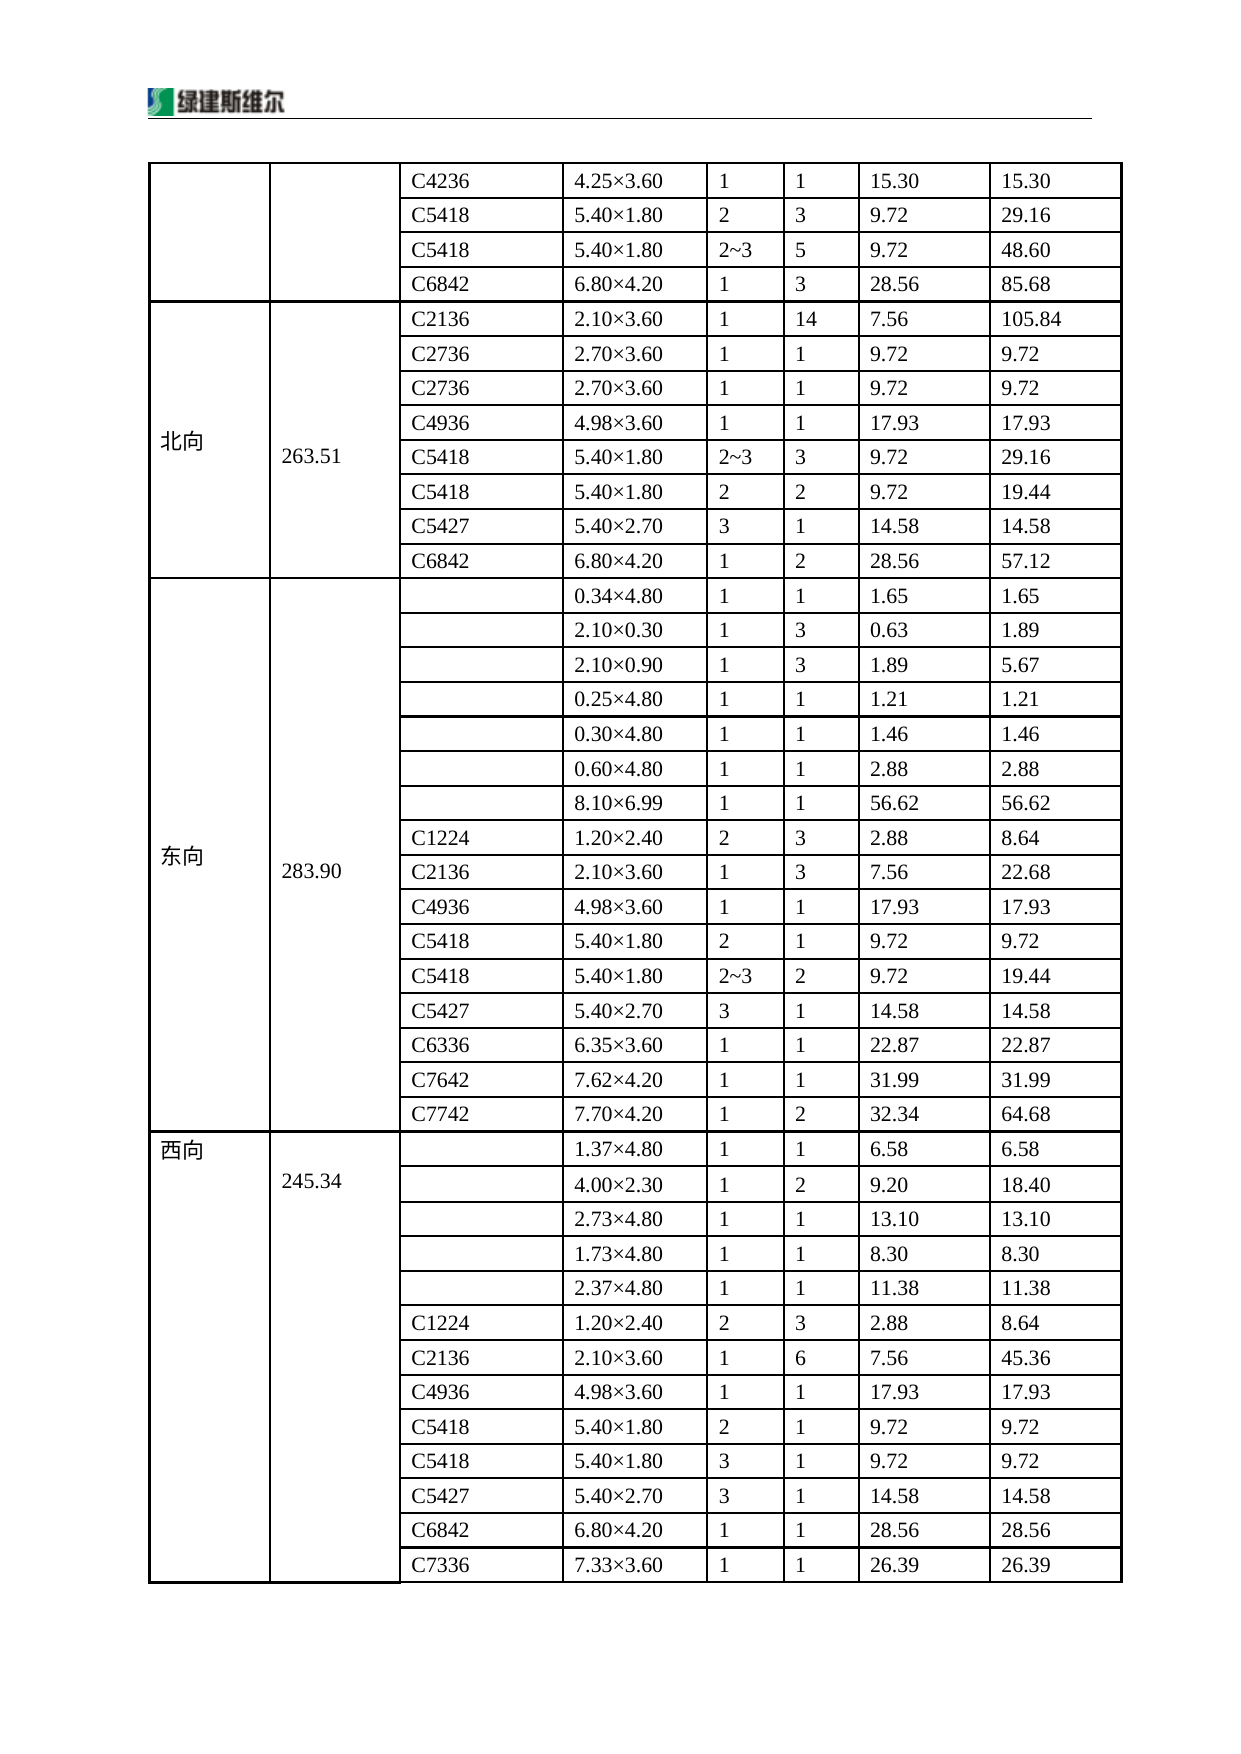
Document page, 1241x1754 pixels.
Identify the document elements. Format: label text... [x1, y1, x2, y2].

table_cell 245.34 [271, 1133, 399, 1581]
table_cell C2136 [401, 303, 562, 335]
table_cell 2.10×0.30 [564, 614, 706, 646]
table_cell 9.72 [860, 337, 989, 369]
table_cell 14.58 [991, 510, 1120, 542]
table_cell [401, 1203, 562, 1235]
table_cell 29.16 [991, 199, 1120, 231]
table_cell 5.40×1.80 [564, 925, 706, 957]
table_cell 9.72 [860, 960, 989, 992]
table_cell 13.10 [860, 1203, 989, 1235]
table_cell 32.34 [860, 1098, 989, 1130]
table_cell 1 [785, 925, 858, 957]
table_cell 1 [785, 994, 858, 1027]
table_cell 1.37×4.80 [564, 1133, 706, 1165]
table_cell 8.30 [991, 1237, 1120, 1270]
table_cell 7.62×4.20 [564, 1063, 706, 1096]
table_cell 4.98×3.60 [564, 1376, 706, 1408]
table_cell 1 [708, 752, 783, 784]
table_cell [401, 752, 562, 784]
table_cell 1 [708, 1167, 783, 1201]
table_cell 2.70×3.60 [564, 337, 706, 369]
table_cell 7.56 [860, 856, 989, 888]
table_cell 3 [785, 821, 858, 854]
table_cell C1224 [401, 821, 562, 854]
table_cell 14 [785, 303, 858, 335]
table_cell 1 [785, 1133, 858, 1165]
table_cell 1.21 [860, 683, 989, 715]
table_cell 5.40×1.80 [564, 199, 706, 231]
table_cell [401, 1133, 562, 1165]
table_cell 4.98×3.60 [564, 406, 706, 439]
table_cell [401, 1272, 562, 1304]
table_cell 105.84 [991, 303, 1120, 335]
table_cell 1 [708, 718, 783, 750]
table_cell 3 [785, 441, 858, 473]
table_cell C4936 [401, 890, 562, 923]
table_cell 5.40×1.80 [564, 233, 706, 266]
table_cell 15.30 [991, 164, 1120, 197]
table_cell 5.40×2.70 [564, 510, 706, 542]
table_cell 1 [708, 1133, 783, 1165]
table_cell 3 [708, 1445, 783, 1477]
table_cell 26.39 [860, 1549, 989, 1581]
table_cell 64.68 [991, 1098, 1120, 1130]
table_cell 6.35×3.60 [564, 1029, 706, 1061]
table_cell 2.37×4.80 [564, 1272, 706, 1304]
table_cell 2.10×0.90 [564, 648, 706, 681]
table_cell 1 [785, 683, 858, 715]
table_cell 9.72 [860, 1445, 989, 1477]
table_cell 17.93 [860, 406, 989, 439]
table_cell [401, 787, 562, 819]
table_cell 8.64 [991, 1306, 1120, 1339]
table_cell 2.10×3.60 [564, 303, 706, 335]
table_cell C7642 [401, 1063, 562, 1096]
table_cell 9.72 [991, 372, 1120, 404]
table_cell 1 [785, 1549, 858, 1581]
table_cell 5.67 [991, 648, 1120, 681]
table_cell 14.58 [860, 994, 989, 1027]
table_cell 1 [708, 614, 783, 646]
table_cell 4.98×3.60 [564, 890, 706, 923]
table_cell 2 [785, 1167, 858, 1201]
table_cell 28.56 [860, 268, 989, 300]
table_cell 2.70×3.60 [564, 372, 706, 404]
table_cell 1 [785, 1237, 858, 1270]
table_cell 9.72 [860, 199, 989, 231]
table_cell 4.00×2.30 [564, 1167, 706, 1201]
table_cell 3 [708, 1479, 783, 1512]
table_cell 1.20×2.40 [564, 1306, 706, 1339]
table_cell 85.68 [991, 268, 1120, 300]
table_cell 17.93 [860, 1376, 989, 1408]
table_cell 22.87 [991, 1029, 1120, 1061]
table_cell 1 [785, 337, 858, 369]
table_cell 2 [785, 475, 858, 508]
table_cell C7336 [401, 1549, 562, 1581]
table_cell 2.10×3.60 [564, 856, 706, 888]
table_cell 1 [785, 1514, 858, 1546]
table_cell 2.88 [991, 752, 1120, 784]
table_cell 1 [708, 1376, 783, 1408]
table_cell C1224 [401, 1306, 562, 1339]
table_cell 9.72 [860, 441, 989, 473]
table_cell 28.56 [860, 1514, 989, 1546]
table_cell 1 [708, 1549, 783, 1581]
table_cell 8.10×6.99 [564, 787, 706, 819]
table_cell 19.44 [991, 960, 1120, 992]
table_cell C5418 [401, 925, 562, 957]
table_cell 0.60×4.80 [564, 752, 706, 784]
table_cell 0.30×4.80 [564, 718, 706, 750]
table_cell 17.93 [991, 890, 1120, 923]
table_cell 11.38 [860, 1272, 989, 1304]
table_cell 14.58 [860, 510, 989, 542]
table_cell 9.72 [991, 1410, 1120, 1443]
table_cell 6.80×4.20 [564, 1514, 706, 1546]
table_cell 5.40×2.70 [564, 994, 706, 1027]
table_cell 9.72 [991, 337, 1120, 369]
table_cell 1.73×4.80 [564, 1237, 706, 1270]
table_cell 1 [785, 1272, 858, 1304]
table_cell 7.56 [860, 303, 989, 335]
table_cell 2 [708, 199, 783, 231]
table_cell 1 [785, 890, 858, 923]
table_cell 1 [708, 648, 783, 681]
table_cell 5 [785, 233, 858, 266]
table_cell 9.72 [860, 1410, 989, 1443]
table_cell 5.40×2.70 [564, 1479, 706, 1512]
table_cell 6.58 [991, 1133, 1120, 1165]
table_cell 1 [708, 406, 783, 439]
table_cell 9.20 [860, 1167, 989, 1201]
table_cell 1 [785, 718, 858, 750]
table_cell 283.90 [271, 579, 399, 1130]
table_cell [401, 683, 562, 715]
table_cell 22.68 [991, 856, 1120, 888]
table_cell 1.65 [860, 579, 989, 612]
table_cell 2 [785, 960, 858, 992]
table_cell 6.80×4.20 [564, 268, 706, 300]
table_cell C6842 [401, 1514, 562, 1546]
table_cell 14.58 [991, 994, 1120, 1027]
table_cell 2 [708, 925, 783, 957]
table_cell 3 [785, 648, 858, 681]
table_cell 1 [708, 303, 783, 335]
table_cell C4236 [401, 164, 562, 197]
table_cell 9.72 [991, 925, 1120, 957]
table_cell 48.60 [991, 233, 1120, 266]
table_cell 18.40 [991, 1167, 1120, 1201]
table_cell 1 [785, 406, 858, 439]
table_cell 1 [708, 890, 783, 923]
table_cell 19.44 [991, 475, 1120, 508]
table_cell 9.72 [860, 233, 989, 266]
table_cell 2 [708, 821, 783, 854]
table_cell 1 [708, 1063, 783, 1096]
table_cell 15.30 [860, 164, 989, 197]
table_cell 1 [708, 337, 783, 369]
table_cell 0.63 [860, 614, 989, 646]
table_cell 1.89 [991, 614, 1120, 646]
table_cell 1 [785, 1479, 858, 1512]
table_cell 3 [785, 614, 858, 646]
table_cell 1 [785, 164, 858, 197]
table_cell 17.93 [991, 406, 1120, 439]
table_cell 1 [785, 1410, 858, 1443]
table_cell C5427 [401, 510, 562, 542]
table_cell 5.40×1.80 [564, 441, 706, 473]
table_cell 1 [785, 1203, 858, 1235]
table_cell 东向 [151, 579, 269, 1130]
table_cell C2136 [401, 856, 562, 888]
table_cell [401, 614, 562, 646]
table_cell 1 [708, 1029, 783, 1061]
table_cell 3 [708, 510, 783, 542]
table_cell 1.46 [991, 718, 1120, 750]
table_cell 14.58 [991, 1479, 1120, 1512]
table_cell 57.12 [991, 545, 1120, 577]
table_cell 1 [708, 372, 783, 404]
table_cell 8.30 [860, 1237, 989, 1270]
picture [147, 88, 288, 116]
table_cell 1 [708, 683, 783, 715]
table_cell [401, 718, 562, 750]
table_cell [401, 579, 562, 612]
table_cell 1.21 [991, 683, 1120, 715]
table_cell 1.20×2.40 [564, 821, 706, 854]
table_cell C5418 [401, 475, 562, 508]
table_cell 11.38 [991, 1272, 1120, 1304]
table_cell 45.36 [991, 1341, 1120, 1373]
table_cell 56.62 [991, 787, 1120, 819]
table_cell 7.56 [860, 1341, 989, 1373]
table_cell 22.87 [860, 1029, 989, 1061]
table_cell 西向 [151, 1133, 269, 1581]
table_cell 1.65 [991, 579, 1120, 612]
table_cell 1.89 [860, 648, 989, 681]
table_cell 2.73×4.80 [564, 1203, 706, 1235]
table_cell C5418 [401, 960, 562, 992]
table_cell 2 [708, 475, 783, 508]
table_cell 2~3 [708, 233, 783, 266]
table_cell C2736 [401, 372, 562, 404]
table_cell C5427 [401, 994, 562, 1027]
table_cell 1 [708, 1514, 783, 1546]
table_cell 2 [785, 1098, 858, 1130]
table_cell 2~3 [708, 441, 783, 473]
table_cell 3 [785, 268, 858, 300]
table_cell 1 [708, 268, 783, 300]
table_cell 1 [708, 1272, 783, 1304]
table_cell 6.58 [860, 1133, 989, 1165]
table_cell 26.39 [991, 1549, 1120, 1581]
table_cell 2 [785, 545, 858, 577]
table_cell 13.10 [991, 1203, 1120, 1235]
table_cell 29.16 [991, 441, 1120, 473]
table_cell 17.93 [991, 1376, 1120, 1408]
table_cell 1 [708, 579, 783, 612]
table_cell 3 [708, 994, 783, 1027]
table_cell 1 [785, 1063, 858, 1096]
table_cell 14.58 [860, 1479, 989, 1512]
table_cell 1 [708, 1237, 783, 1270]
table_cell 4.25×3.60 [564, 164, 706, 197]
table_cell 8.64 [991, 821, 1120, 854]
table_cell 1 [708, 545, 783, 577]
table_cell 9.72 [860, 475, 989, 508]
table_cell 9.72 [991, 1445, 1120, 1477]
table_cell C6842 [401, 545, 562, 577]
table_cell 1 [785, 510, 858, 542]
table_cell 2.10×3.60 [564, 1341, 706, 1373]
table_cell 9.72 [860, 925, 989, 957]
table_cell 56.62 [860, 787, 989, 819]
table_cell C5427 [401, 1479, 562, 1512]
table_cell C6336 [401, 1029, 562, 1061]
table_cell 3 [785, 856, 858, 888]
table_cell C4936 [401, 406, 562, 439]
table_cell 28.56 [991, 1514, 1120, 1546]
table_cell C2136 [401, 1341, 562, 1373]
table_cell 1 [708, 1098, 783, 1130]
table_cell 北向 [151, 303, 269, 577]
table_cell C5418 [401, 1410, 562, 1443]
table_cell C5418 [401, 441, 562, 473]
table_cell 1 [708, 1203, 783, 1235]
table_cell 31.99 [991, 1063, 1120, 1096]
table_cell C5418 [401, 233, 562, 266]
table_cell 5.40×1.80 [564, 475, 706, 508]
table_cell 17.93 [860, 890, 989, 923]
table_cell 1 [785, 1445, 858, 1477]
table_cell 263.51 [271, 303, 399, 577]
table_cell 0.34×4.80 [564, 579, 706, 612]
table_cell 3 [785, 1306, 858, 1339]
table_cell C4936 [401, 1376, 562, 1408]
table_cell 2.88 [860, 821, 989, 854]
table_cell [401, 648, 562, 681]
table_cell 2 [708, 1306, 783, 1339]
table_cell 1 [785, 752, 858, 784]
table_cell 6.80×4.20 [564, 545, 706, 577]
table_cell [401, 1167, 562, 1201]
table_cell 31.99 [860, 1063, 989, 1096]
table_cell 1 [785, 579, 858, 612]
table_cell 1 [708, 856, 783, 888]
table_cell 1 [785, 372, 858, 404]
table_cell 1 [785, 1029, 858, 1061]
table_cell C7742 [401, 1098, 562, 1130]
table_cell 7.33×3.60 [564, 1549, 706, 1581]
table_cell 2~3 [708, 960, 783, 992]
table_cell C2736 [401, 337, 562, 369]
table_cell 9.72 [860, 372, 989, 404]
table_cell 28.56 [860, 545, 989, 577]
table_cell 2.88 [860, 1306, 989, 1339]
table_cell 5.40×1.80 [564, 1410, 706, 1443]
table_cell 7.70×4.20 [564, 1098, 706, 1130]
table_cell 1.46 [860, 718, 989, 750]
table_cell C6842 [401, 268, 562, 300]
table_cell 0.25×4.80 [564, 683, 706, 715]
table_cell 1 [708, 787, 783, 819]
table_cell C5418 [401, 199, 562, 231]
table_cell 5.40×1.80 [564, 960, 706, 992]
table_cell 2.88 [860, 752, 989, 784]
table_cell 1 [785, 787, 858, 819]
table_cell 2 [708, 1410, 783, 1443]
table_cell 1 [708, 164, 783, 197]
table_cell C5418 [401, 1445, 562, 1477]
table_cell 1 [785, 1376, 858, 1408]
table_cell [401, 1237, 562, 1270]
table_cell 6 [785, 1341, 858, 1373]
table_cell 5.40×1.80 [564, 1445, 706, 1477]
table_cell 3 [785, 199, 858, 231]
table_cell 1 [708, 1341, 783, 1373]
